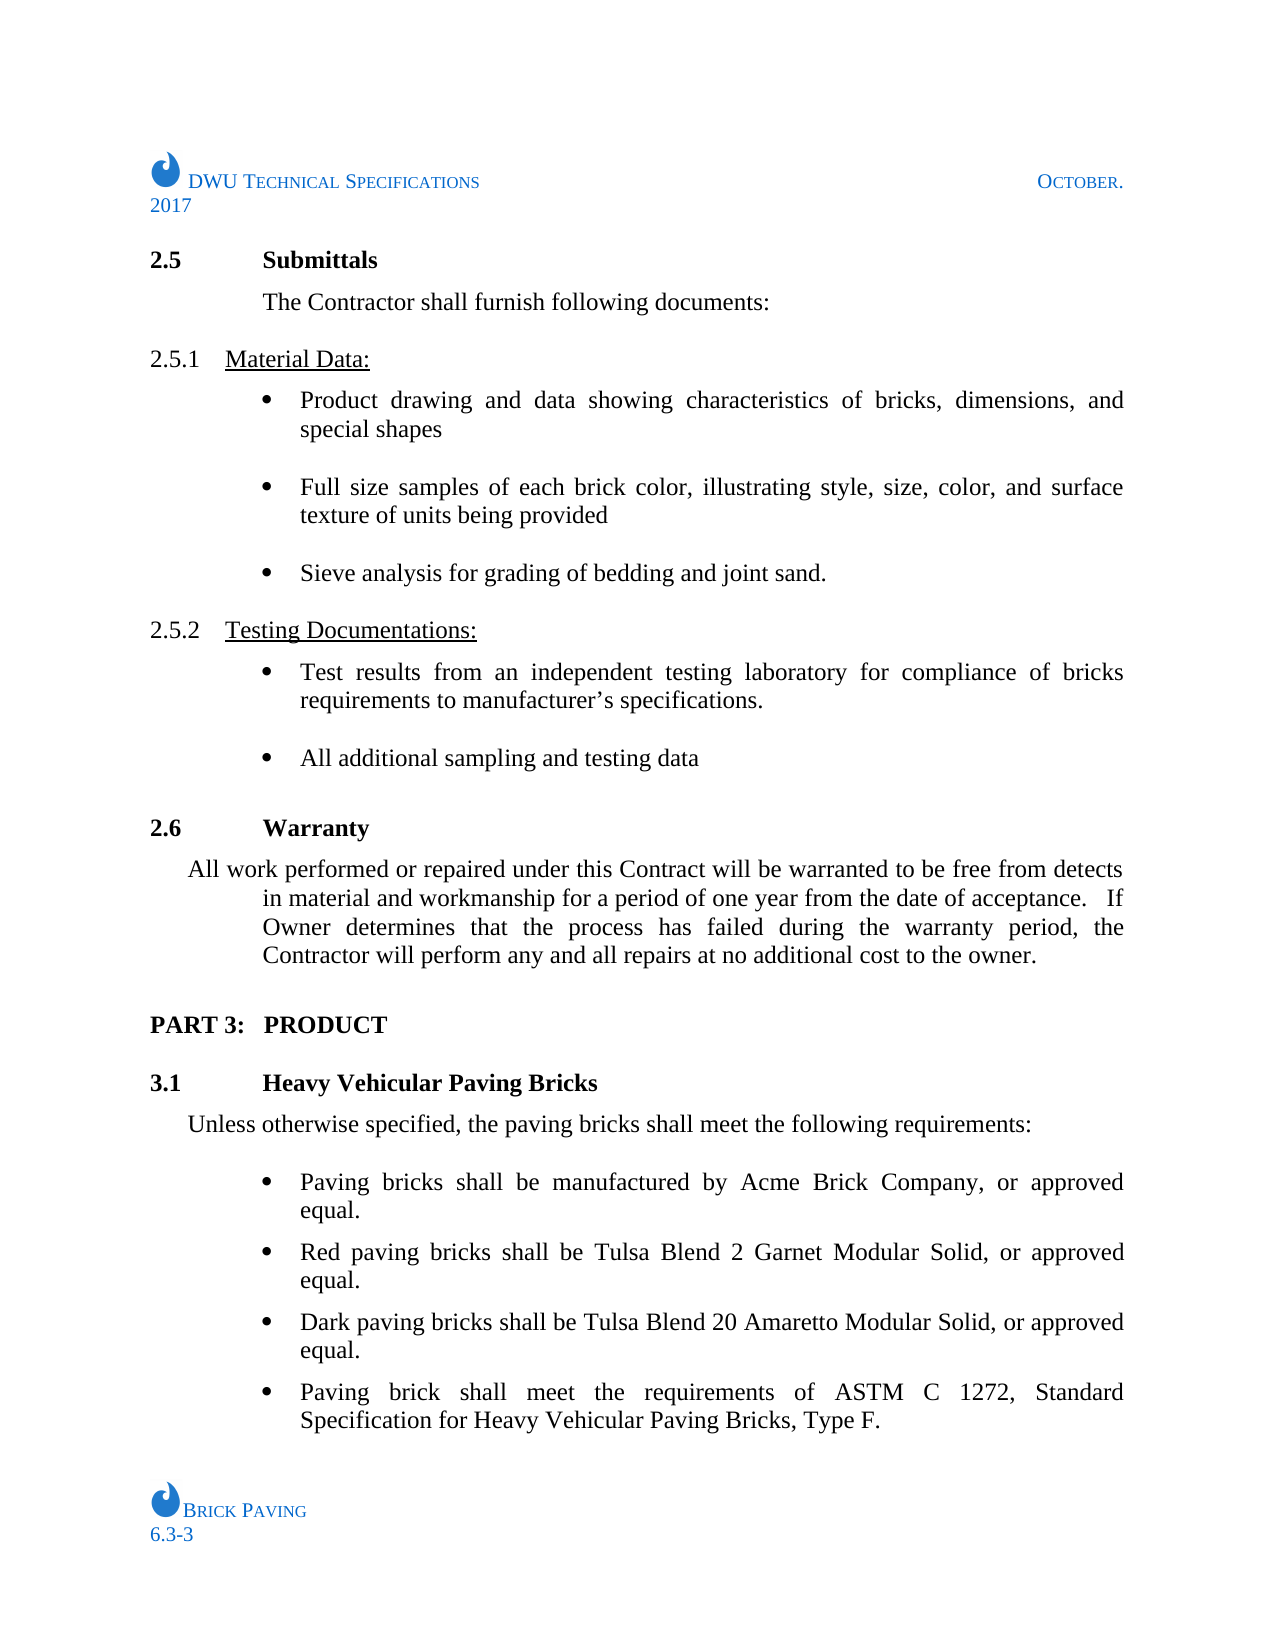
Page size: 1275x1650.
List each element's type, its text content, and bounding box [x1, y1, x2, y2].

picture [150, 150, 183, 188]
list Red paving bricks shall be Tulsa Blend 2 Garnet Modular Solid, or approved equal. [262, 1237, 1125, 1294]
text The Contractor shall furnish following documents: [262, 287, 1125, 315]
text All work performed or repaired under this Contract will be warranted to be free from detects in material and workmanship for a period of one year from the date of acceptance. If Owner determines that the process has failed during the warranty period, the Contractor will perform any and all repairs at no additional cost to the owner. [187, 854, 1125, 969]
picture [150, 1479, 183, 1518]
list Product drawing and data showing characteristics of bricks, dimensions, and special shapes [262, 385, 1125, 443]
text Part 3: Product [150, 1010, 1125, 1039]
list All additional sampling and testing data [262, 743, 1125, 772]
list Dark paving bricks shall be Tulsa Blend 20 Amaretto Modular Solid, or approved equal. [262, 1307, 1125, 1364]
list Sieve analysis for grading of bedding and joint sand. [262, 558, 1125, 587]
list Full size samples of each brick color, illustrating style, size, color, and surface texture of units being provided [262, 472, 1125, 529]
list Paving brick shall meet the requirements of ASTM C 1272, Standard Specification for Heavy Vehicular Paving Bricks, Type F. [262, 1377, 1125, 1434]
text 2.6 Warranty [150, 813, 1125, 842]
list Test results from an independent testing laboratory for compliance of bricks requirements to manufacturer’s specifications. [262, 657, 1125, 714]
list Paving bricks shall be manufactured by Acme Brick Company, or approved equal. [262, 1167, 1125, 1224]
text 2.5 Submittals [150, 245, 1125, 274]
text 3.1 Heavy Vehicular Paving Bricks [150, 1068, 1125, 1097]
text Unless otherwise specified, the paving bricks shall meet the following requirements: [187, 1109, 1125, 1138]
list Material Data: [150, 344, 1125, 373]
list Testing Documentations: [150, 615, 1125, 644]
